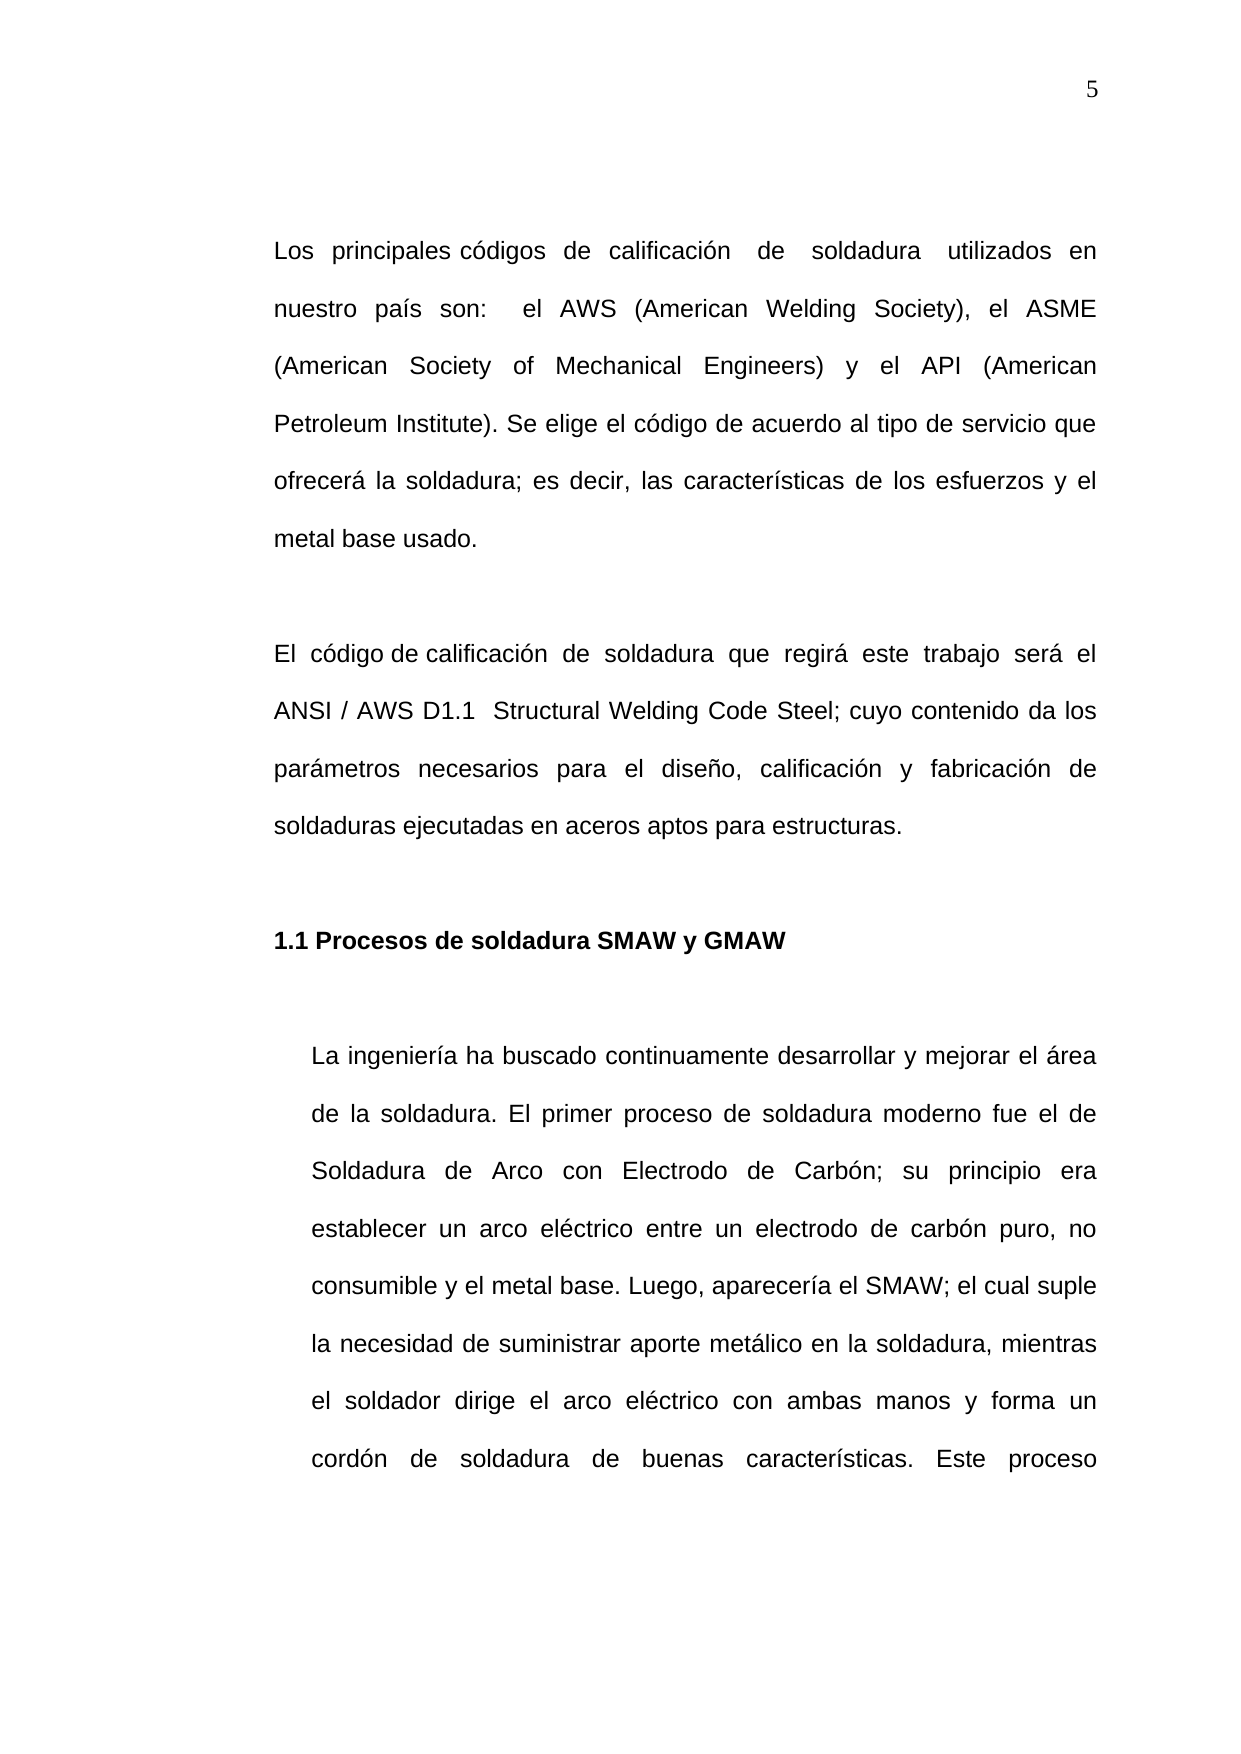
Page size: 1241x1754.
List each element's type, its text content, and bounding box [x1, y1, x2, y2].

text Los principales códigos de calificación de soldadura utilizados en nuestro país son: el AWS (American Welding Society), el ASME (American Society of Mechanical Engineers) y el API (American Petroleum Institute). Se elige el código de acuerdo al tipo de servicio que ofrecerá la soldadura; es decir, las características de los esfuerzos y el metal base usado. [274, 236, 1098, 552]
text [311, 1041, 1098, 1472]
text El código de calificación de soldadura que regirá este trabajo será el ANSI / AWS D1.1 Structural Welding Code Steel; cuyo contenido da los parámetros necesarios para el diseño, calificación y fabricación de soldaduras ejecutadas en aceros aptos para estructuras. [274, 639, 1098, 840]
subtitle 1.1 Procesos de soldadura SMAW y GMAW [273, 926, 1098, 955]
